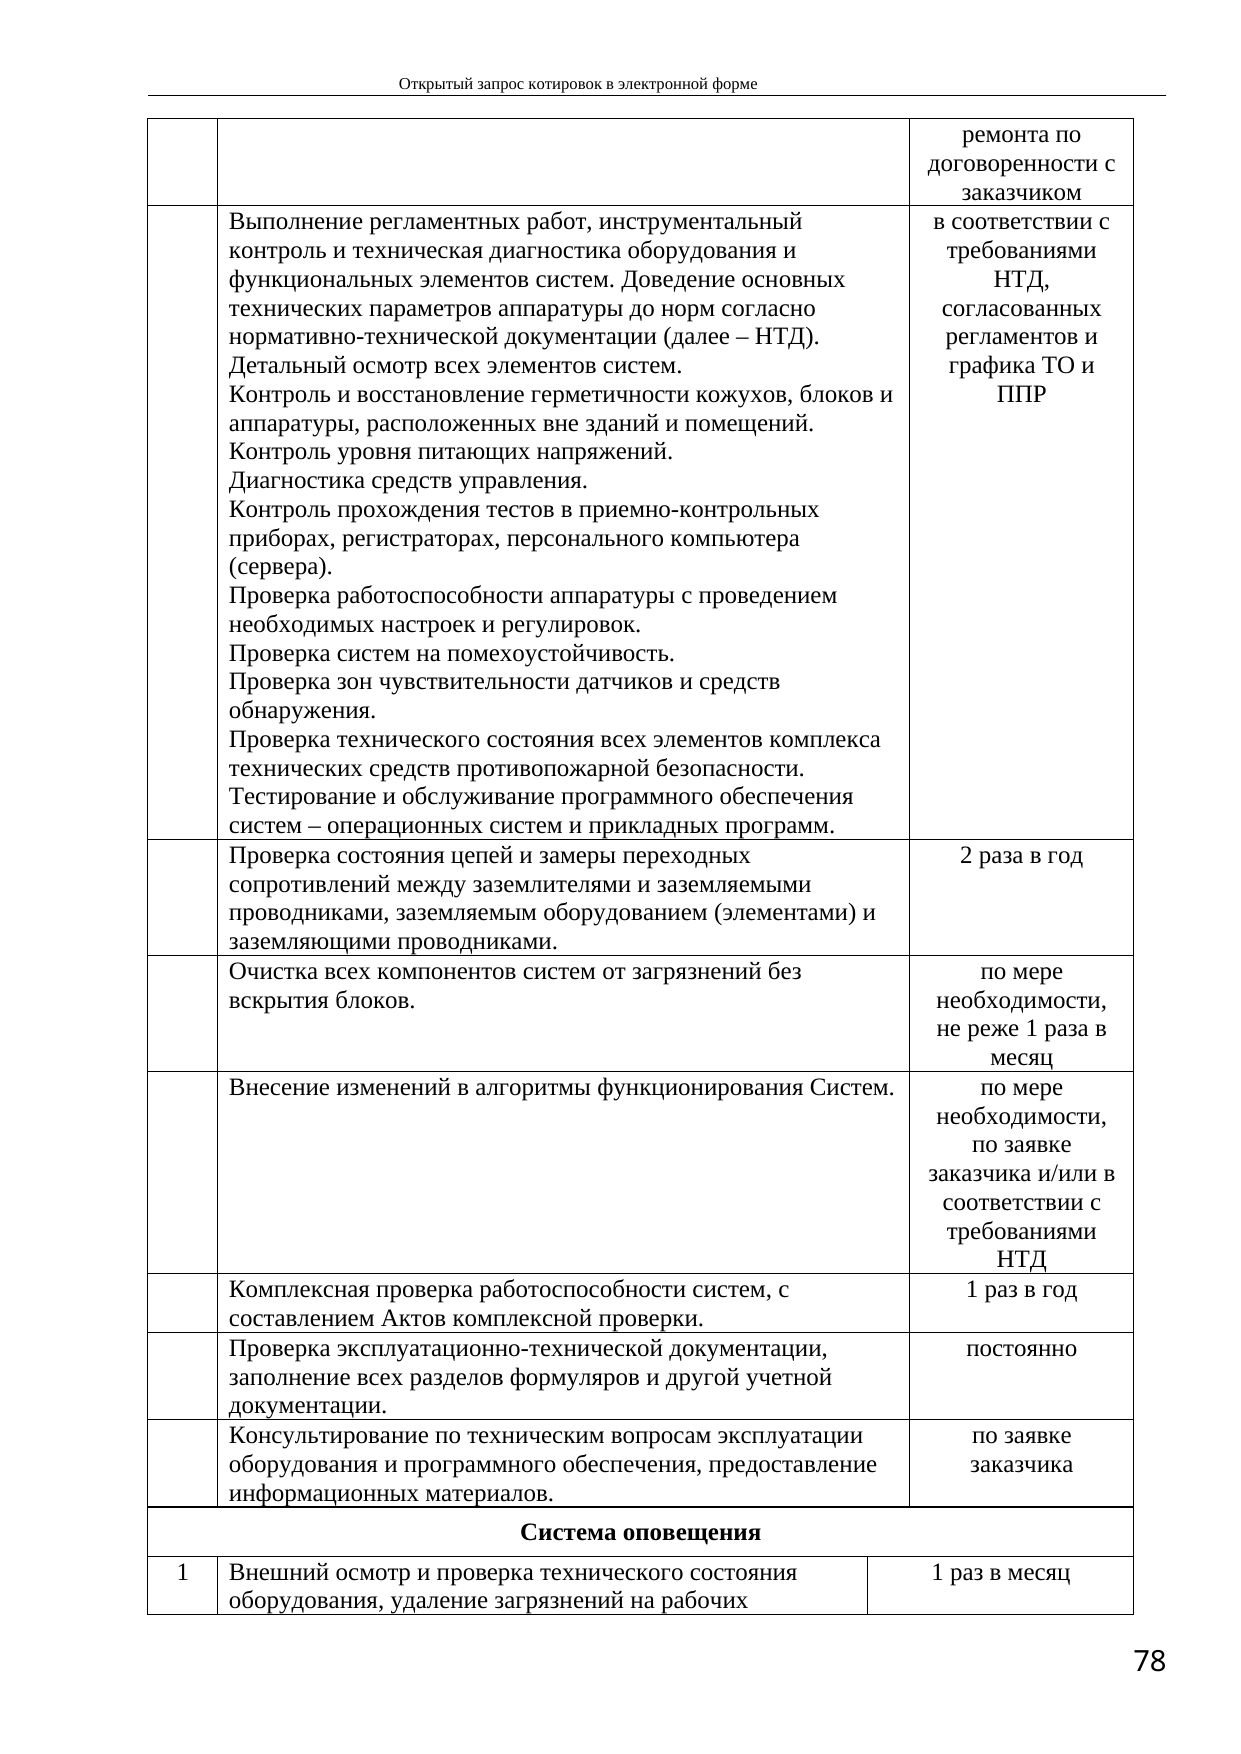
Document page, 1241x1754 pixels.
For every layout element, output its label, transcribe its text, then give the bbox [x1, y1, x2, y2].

table_cell [148, 956, 217, 1071]
table_cell [148, 840, 217, 955]
table_cell [148, 1333, 217, 1419]
table_cell 1 раз в месяц [868, 1557, 1133, 1614]
table_cell по мере необходимости, по заявке заказчика и/или в соответствии с требованиями НТД [910, 1072, 1133, 1273]
table_cell Консультирование по техническим вопросам эксплуатации оборудования и программного обеспечения, предоставление информационных материалов. [218, 1420, 909, 1506]
table_cell 1 [148, 1557, 217, 1614]
table_cell в соответствии с требованиями НТД, согласованных регламентов и графика ТО и ППР [910, 206, 1133, 839]
table_cell [148, 1072, 217, 1273]
table_cell по заявке заказчика [910, 1420, 1133, 1506]
table_cell [148, 206, 217, 839]
table_cell [148, 1420, 217, 1506]
table_cell постоянно [910, 1333, 1133, 1419]
table_cell по мере необходимости, не реже 1 раза в месяц [910, 956, 1133, 1071]
table_cell Проверка эксплуатационно-технической документации, заполнение всех разделов формуляров и другой учетной документации. [218, 1333, 909, 1419]
table_cell [148, 119, 217, 205]
table_cell Внесение изменений в алгоритмы функционирования Систем. [218, 1072, 909, 1273]
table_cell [218, 1557, 867, 1614]
table_cell 2 раза в год [910, 840, 1133, 955]
table_cell Комплексная проверка работоспособности систем, с составлением Актов комплексной проверки. [218, 1274, 909, 1332]
table_cell Выполнение регламентных работ, инструментальный контроль и техническая диагностика оборудования и функциональных элементов систем. Доведение основных технических параметров аппаратуры до норм согласно нормативно-технической документации (далее – НТД). Детальный осмотр всех элементов систем. Контроль и восстановление герметичности кожухов, блоков и аппаратуры, расположенных вне зданий и помещений. Контроль уровня питающих напряжений. Диагностика средств управления. Контроль прохождения тестов в приемно-контрольных приборах, регистраторах, персонального компьютера (сервера). Проверка работоспособности аппаратуры с проведением необходимых настроек и регулировок. Проверка систем на помехоустойчивость. Проверка зон чувствительности датчиков и средств обнаружения. Проверка технического состояния всех элементов комплекса технических средств противопожарной безопасности. Тестирование и обслуживание программного обеспечения систем – операционных систем и прикладных программ. [218, 206, 909, 839]
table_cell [910, 119, 1133, 205]
table_cell Проверка состояния цепей и замеры переходных сопротивлений между заземлителями и заземляемыми проводниками, заземляемым оборудованием (элементами) и заземляющими проводниками. [218, 840, 909, 955]
table_cell Система оповещения [148, 1508, 1133, 1556]
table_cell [218, 119, 909, 205]
table_cell 1 раз в год [910, 1274, 1133, 1332]
table_cell [148, 1274, 217, 1332]
table_cell Очистка всех компонентов систем от загрязнений без вскрытия блоков. [218, 956, 909, 1071]
